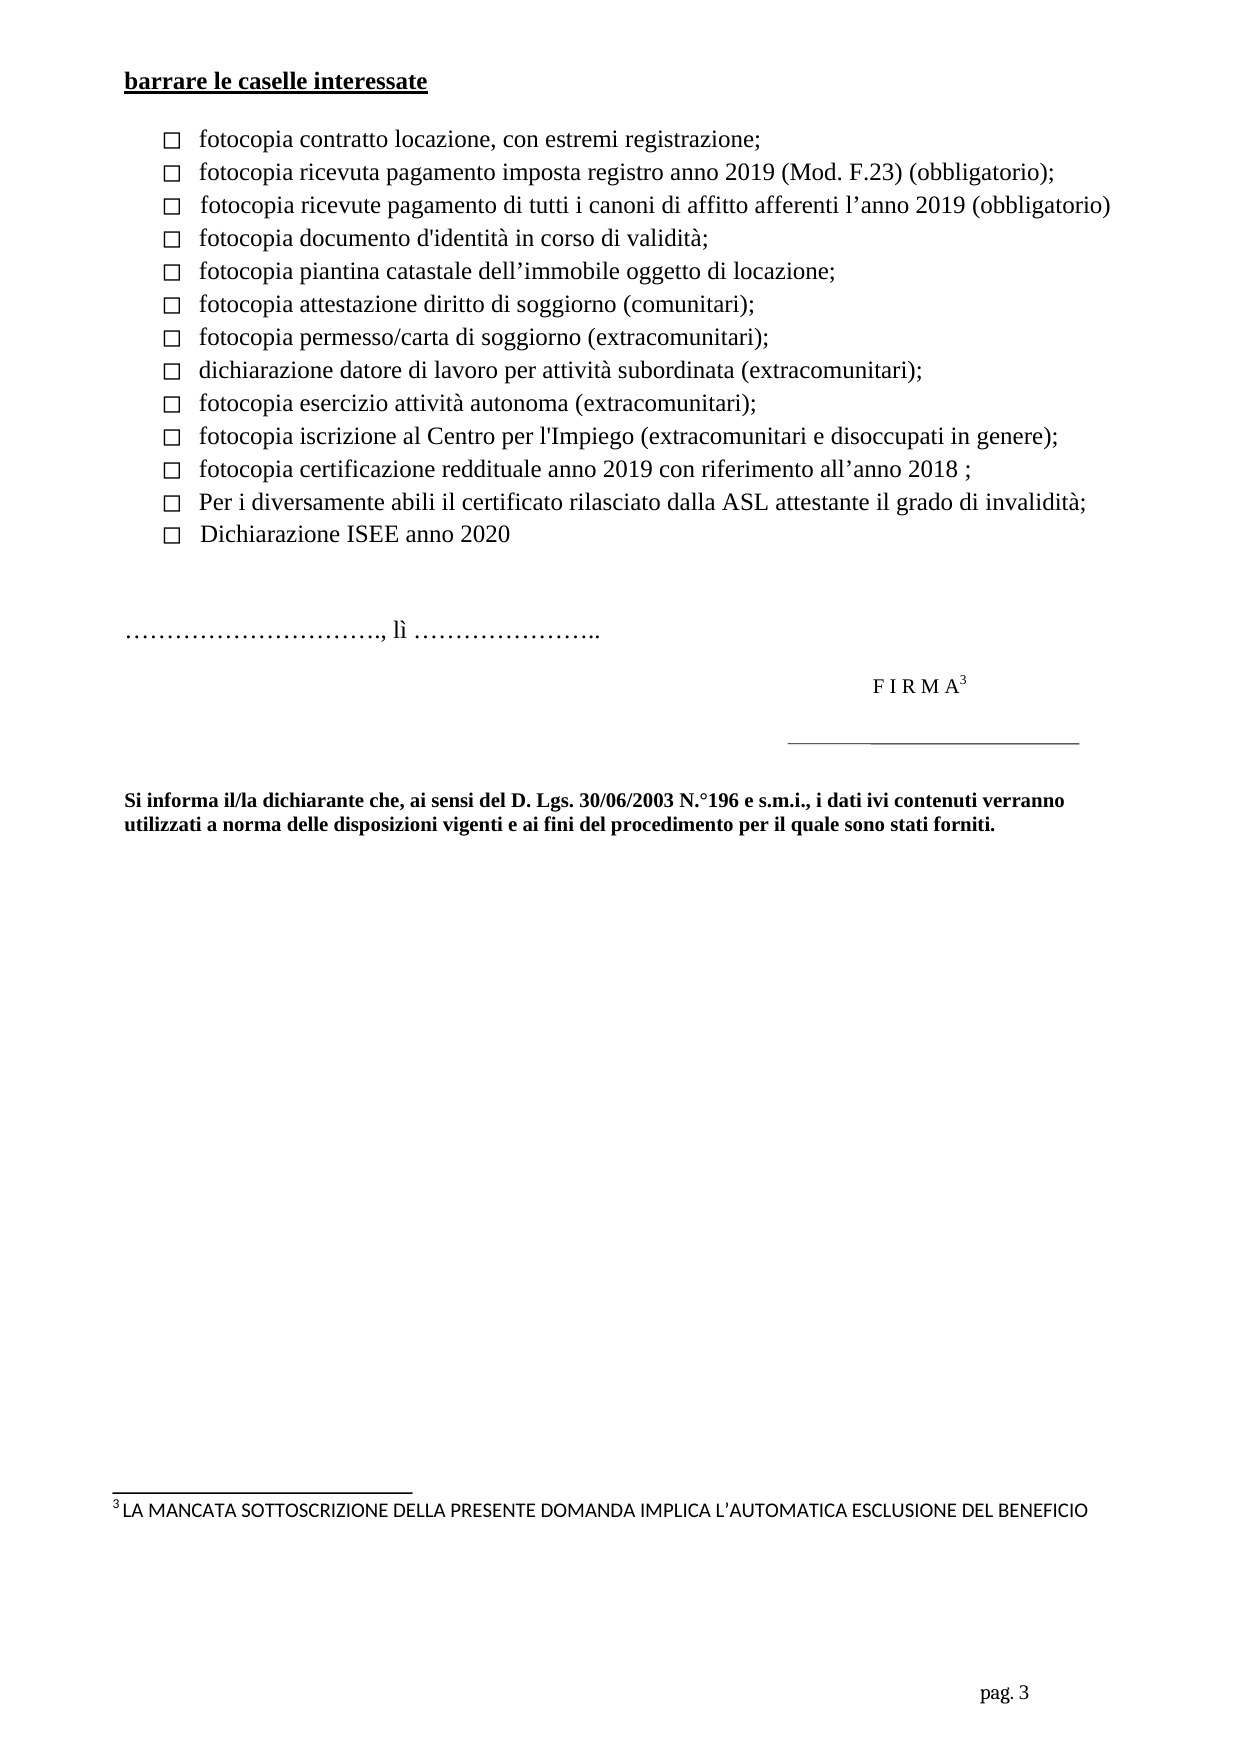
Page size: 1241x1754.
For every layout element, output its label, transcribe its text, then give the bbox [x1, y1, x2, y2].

text F I R M A3 [100, 672, 966, 698]
list fotocopia certificazione reddituale anno 2019 con riferimento all’anno 2018 ; [161, 454, 1144, 482]
text …………………………., lì ………………….. [124, 615, 1144, 643]
list dichiarazione datore di lavoro per attività subordinata (extracomunitari); [161, 355, 1144, 383]
list fotocopia piantina catastale dell’immobile oggetto di locazione; [161, 256, 1144, 284]
text barrare le caselle interessate [124, 66, 1144, 95]
list Per i diversamente abili il certificato rilasciato dalla ASL attestante il grado di invalidità; [161, 487, 1144, 515]
list fotocopia ricevute pagamento di tutti i canoni di affitto afferenti l’anno 2019 (obbligatorio) [161, 190, 1144, 219]
text 3 LA MANCATA SOTTOSCRIZIONE DELLA PRESENTE DOMANDA IMPLICA L’AUTOMATICA ESCLUSIONE DEL BENEFICIO [112, 1495, 1144, 1522]
list fotocopia documento d'identità in corso di validità; [161, 223, 1144, 252]
list fotocopia iscrizione al Centro per l'Impiego (extracomunitari e disoccupati in genere); [161, 421, 1144, 449]
subtitle Si informa il/la dichiarante che, ai sensi del D. Lgs. 30/06/2003 N.°196 e s.m.i., i dati ivi contenuti verranno utilizzati a norma delle disposizioni vigenti e ai fini del procedimento per il quale sono stati forniti. [124, 788, 1093, 836]
list fotocopia permesso/carta di soggiorno (extracomunitari); [161, 322, 1144, 351]
list fotocopia contratto locazione, con estremi registrazione; [161, 124, 1144, 153]
list fotocopia attestazione diritto di soggiorno (comunitari); [161, 289, 1144, 317]
list Dichiarazione ISEE anno 2020 [161, 519, 1144, 548]
list fotocopia ricevuta pagamento imposta registro anno 2019 (Mod. F.23) (obbligatorio); [161, 157, 1144, 186]
list fotocopia esercizio attività autonoma (extracomunitari); [161, 388, 1144, 416]
